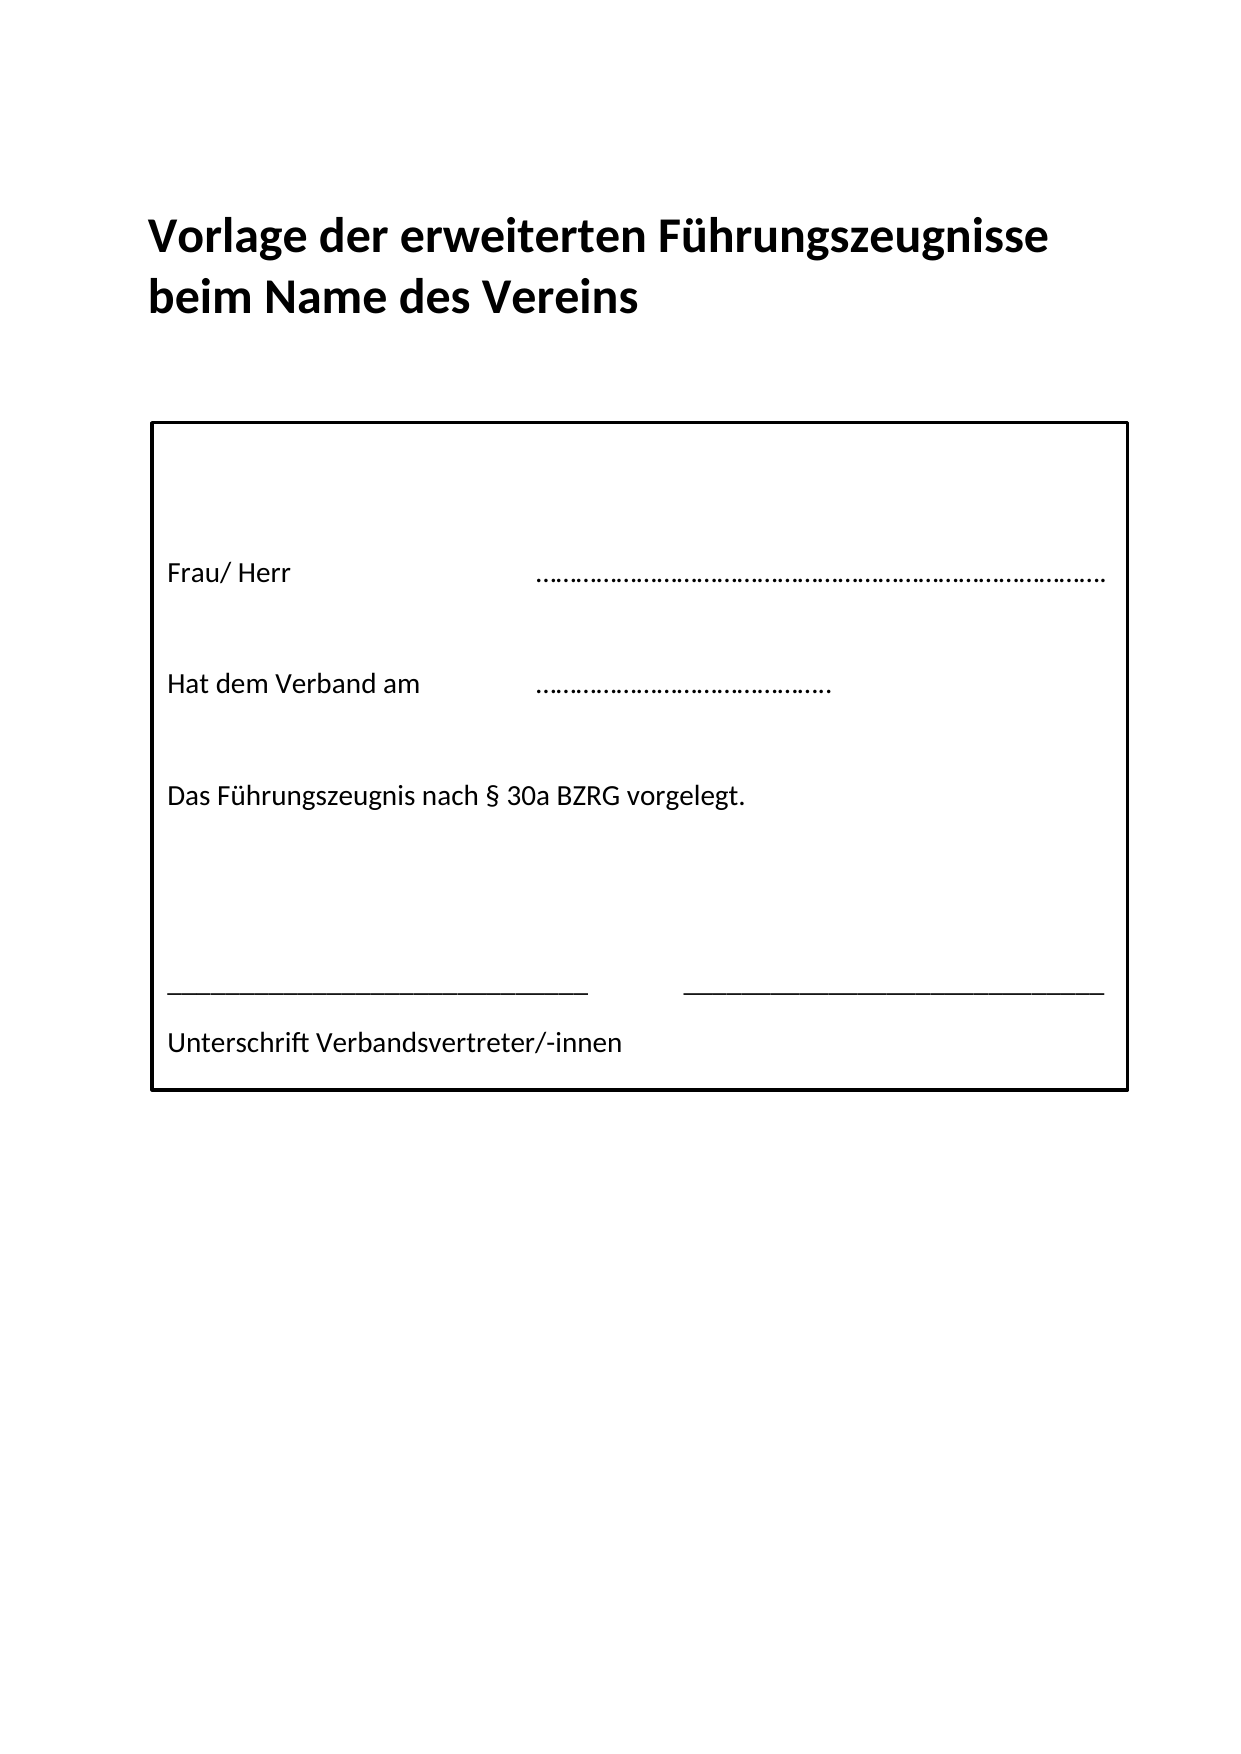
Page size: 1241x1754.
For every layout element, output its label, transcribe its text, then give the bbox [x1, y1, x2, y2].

text Vorlage der erweiterten Führungszeugnisse beim Name des Vereins [148, 204, 1093, 326]
